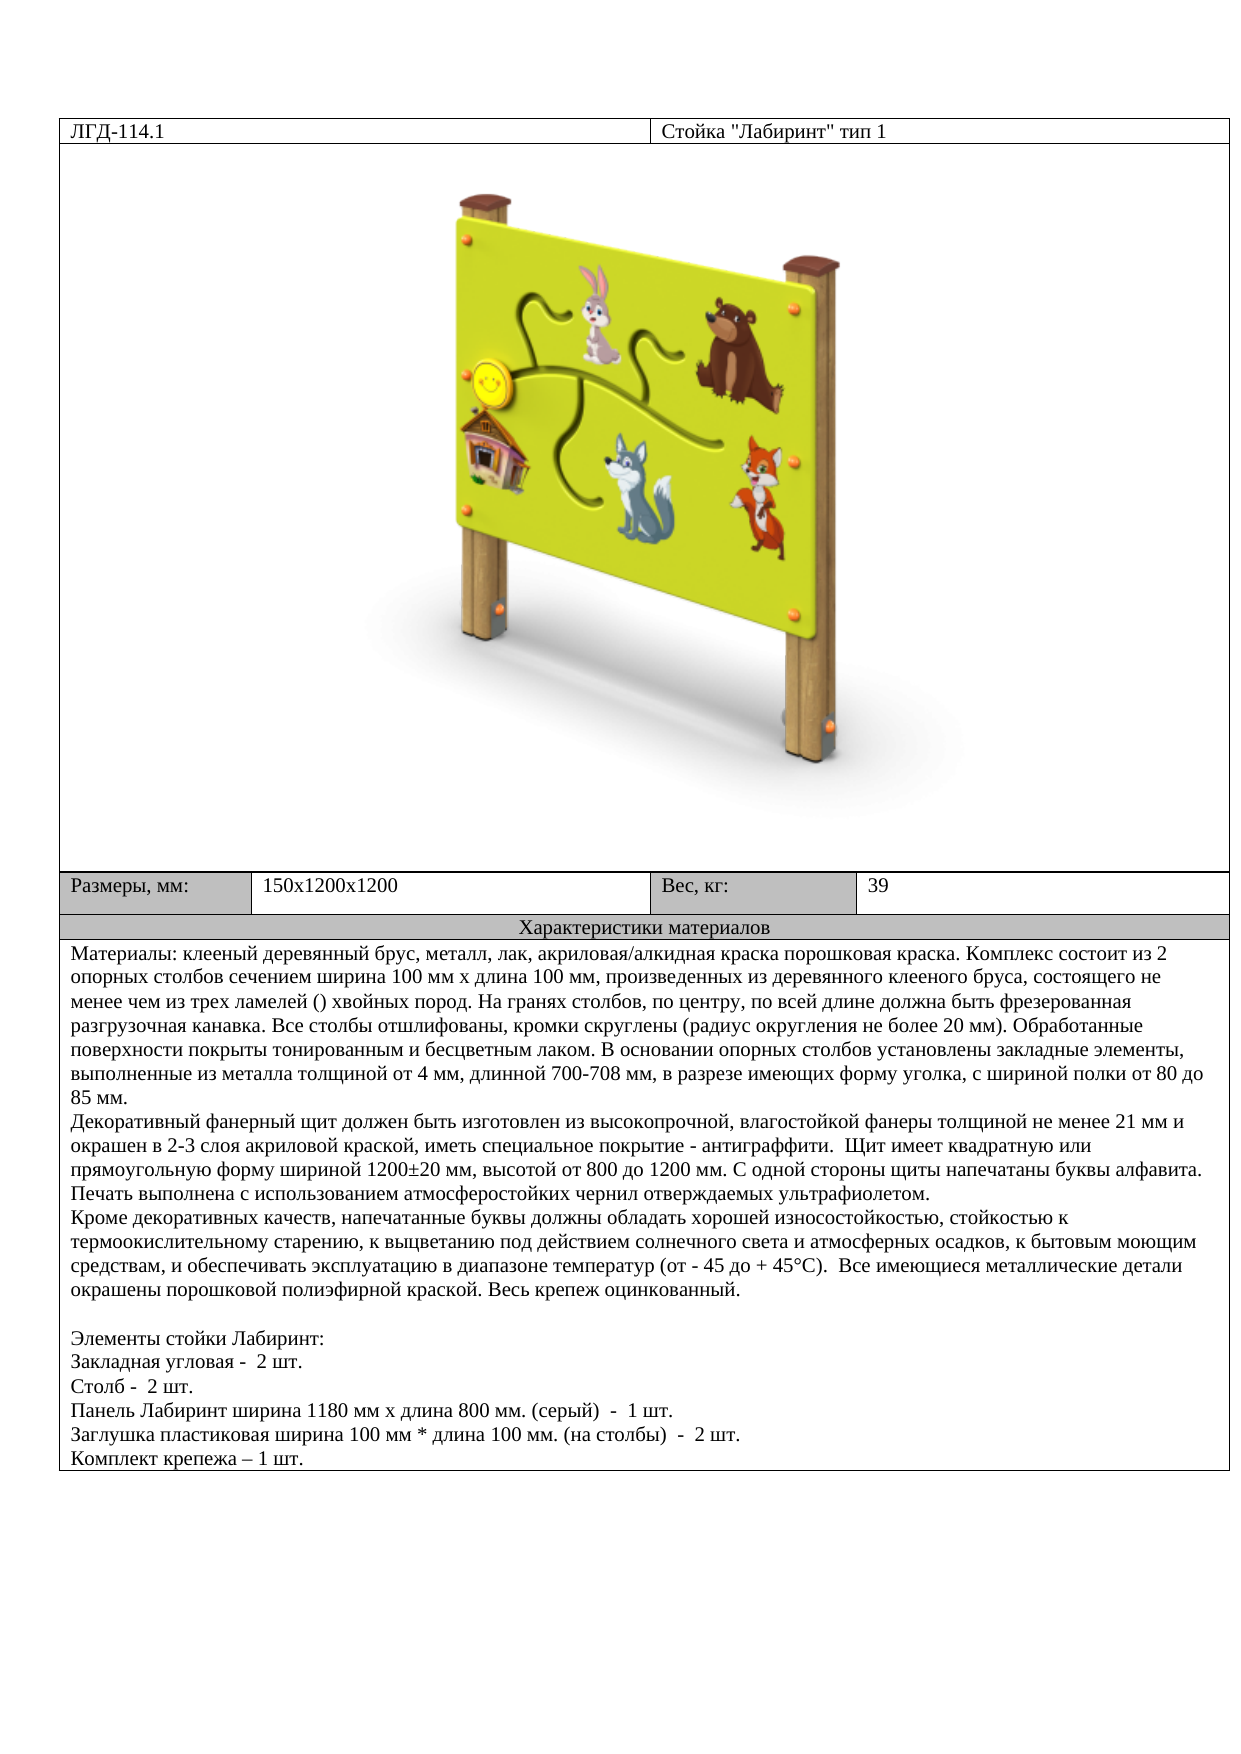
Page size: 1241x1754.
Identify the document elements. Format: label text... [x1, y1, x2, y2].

table_cell Материалы: клееный деревянный брус, металл, лак, акриловая/алкидная краска порошковая краска. Комплекс состоит из 2 опорных столбов сечением ширина 100 мм х длина 100 мм, произведенных из деревянного клееного бруса, состоящего не менее чем из трех ламелей () хвойных пород. На гранях столбов, по центру, по всей длине должна быть фрезерованная разгрузочная канавка. Все столбы отшлифованы, кромки скруглены (радиус округления не более 20 мм). Обработанные поверхности покрыты тонированным и бесцветным лаком. В основании опорных столбов установлены закладные элементы, выполненные из металла толщиной от 4 мм, длинной 700-708 мм, в разрезе имеющих форму уголка, с шириной полки от 80 до 85 мм. Декоративный фанерный щит должен быть изготовлен из высокопрочной, влагостойкой фанеры толщиной не менее 21 мм и окрашен в 2-3 слоя акриловой краской, иметь специальное покрытие - антиграффити. Щит имеет квадратную или прямоугольную форму шириной 1200±20 мм, высотой от 800 до 1200 мм. С одной стороны щиты напечатаны буквы алфавита. Печать выполнена с использованием атмосферостойких чернил отверждаемых ультрафиолетом. Кроме декоративных качеств, напечатанные буквы должны обладать хорошей износостойкостью, стойкостью к термоокислительному старению, к выцветанию под действием солнечного света и атмосферных осадков, к бытовым моющим средствам, и обеспечивать эксплуатацию в диапазоне температур (от - 45 до + 45°С). Все имеющиеся металлические детали окрашены порошковой полиэфирной краской. Весь крепеж оцинкованный. Элементы стойки Лабиринт: Закладная угловая - 2 шт. Столб - 2 шт. Панель Лабиринт ширина 1180 мм х длина 800 мм. (серый) - 1 шт. Заглушка пластиковая ширина 100 мм * длина 100 мм. (на столбы) - 2 шт. Комплект крепежа – 1 шт. [60, 940, 1229, 1470]
table_cell [60, 144, 1229, 871]
table_cell Вес, кг: [651, 873, 856, 914]
table_cell Характеристики материалов [60, 915, 1229, 939]
table_header Стойка "Лабиринт" тип 1 [651, 119, 1229, 143]
table_cell 150x1200x1200 [252, 873, 650, 914]
picture [116, 144, 1172, 848]
table_cell 39 [857, 873, 1229, 914]
table_cell Размеры, мм: [60, 873, 251, 914]
table_header ЛГД-114.1 [60, 119, 650, 143]
